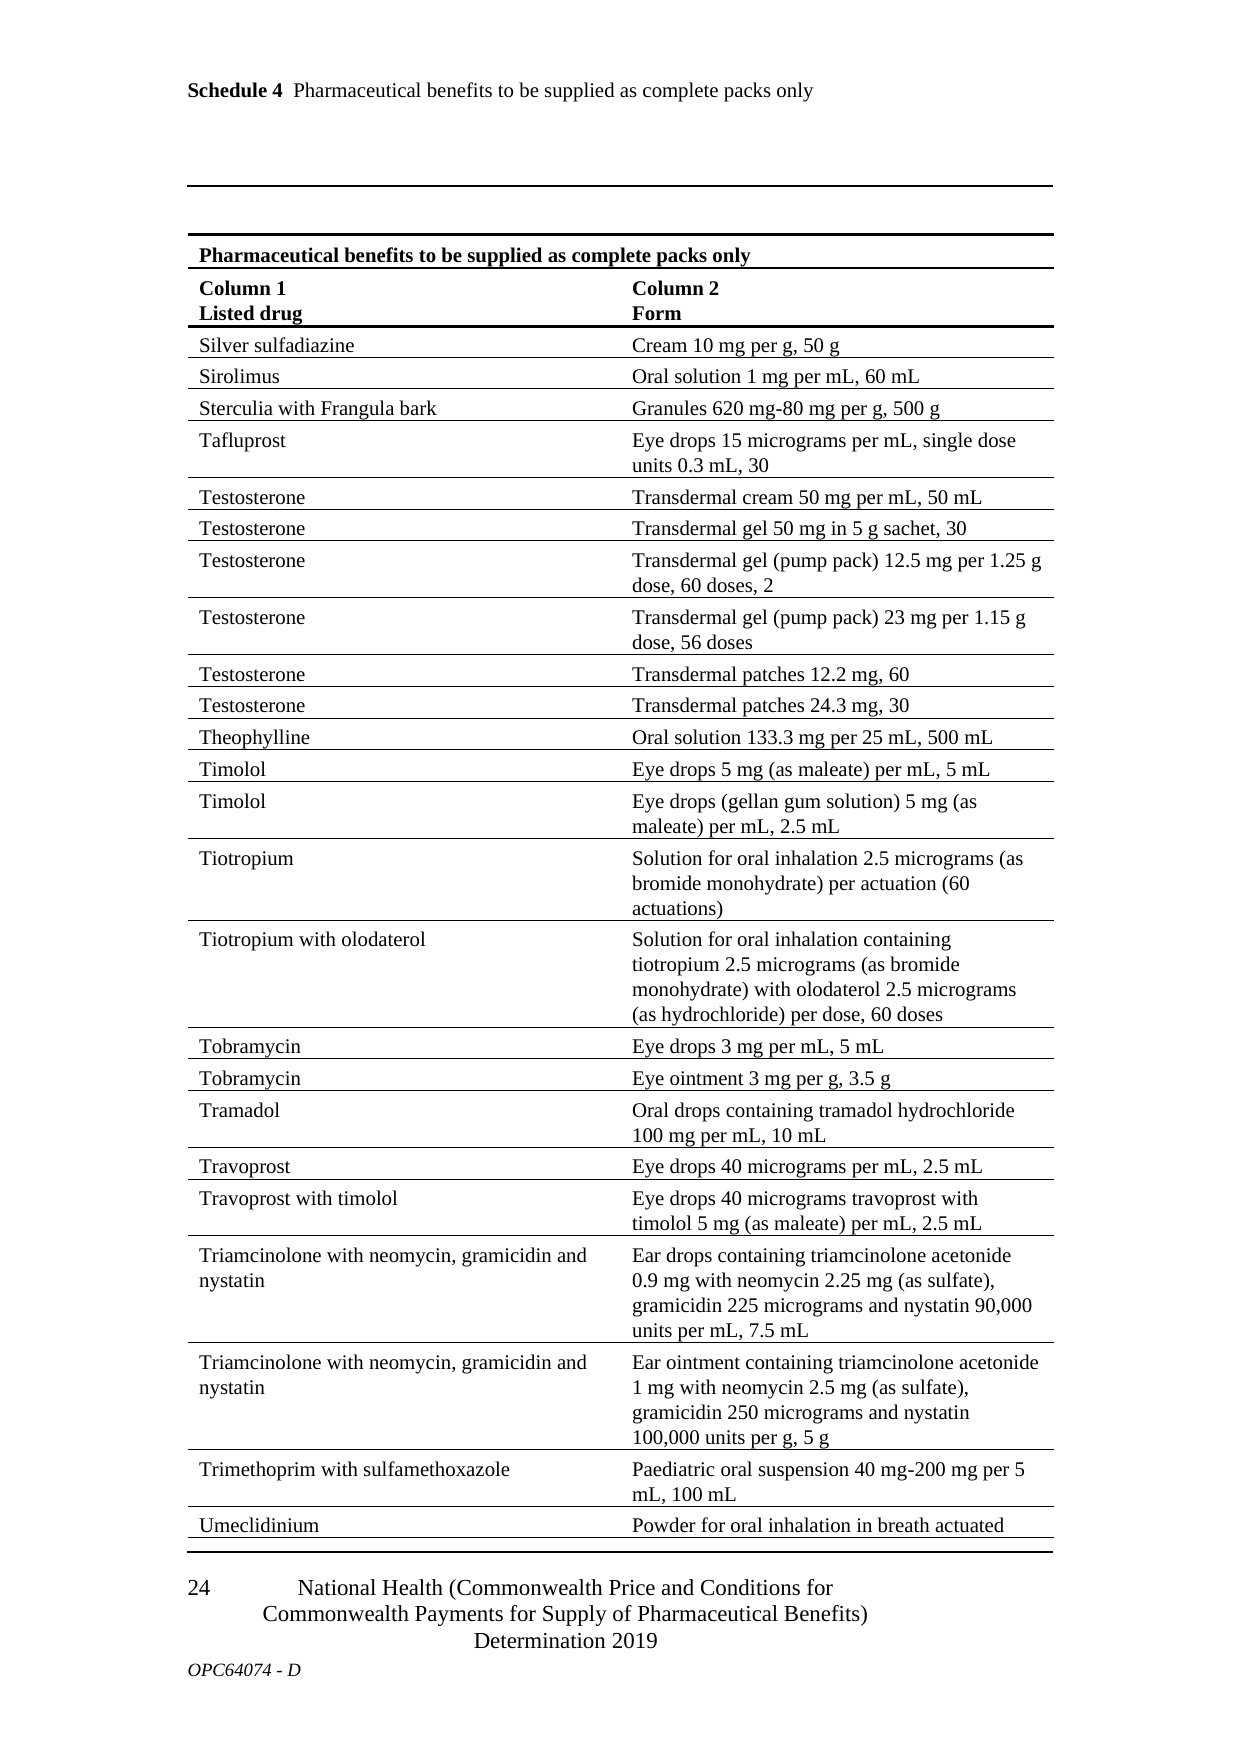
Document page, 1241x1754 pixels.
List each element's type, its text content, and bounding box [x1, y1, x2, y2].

table_cell Solution for oral inhalation containing tiotropium 2.5 micrograms (as bromide monohydrate) with olodaterol 2.5 micrograms (as hydrochloride) per dose, 60 doses [621, 921, 1053, 1026]
table_cell Eye drops 40 micrograms per mL, 2.5 mL [621, 1148, 1053, 1178]
table_cell Timolol [188, 750, 621, 781]
table_cell Trimethoprim with sulfamethoxazole [188, 1450, 621, 1506]
table_cell Theophylline [188, 719, 621, 749]
table_cell Sterculia with Frangula bark [188, 389, 621, 420]
table_cell Transdermal gel (pump pack) 23 mg per 1.15 g dose, 56 doses [621, 598, 1053, 654]
table_cell Tiotropium with olodaterol [188, 921, 621, 1026]
table_cell Transdermal cream 50 mg per mL, 50 mL [621, 478, 1053, 509]
table_cell Oral solution 1 mg per mL, 60 mL [621, 358, 1053, 388]
table_cell Transdermal patches 12.2 mg, 60 [621, 655, 1053, 686]
table_cell Umeclidinium [188, 1507, 621, 1537]
table_cell Testosterone [188, 541, 621, 597]
table_cell Travoprost with timolol [188, 1180, 621, 1235]
table_cell Eye drops 40 micrograms travoprost with timolol 5 mg (as maleate) per mL, 2.5 mL [621, 1180, 1053, 1235]
table_cell Travoprost [188, 1148, 621, 1178]
table_cell Tobramycin [188, 1059, 621, 1090]
table_cell Eye drops 15 micrograms per mL, single dose units 0.3 mL, 30 [621, 421, 1053, 477]
table_cell Transdermal patches 24.3 mg, 30 [621, 687, 1053, 717]
table_cell Eye ointment 3 mg per g, 3.5 g [621, 1059, 1053, 1090]
table_cell Column 1 Listed drug [188, 269, 621, 325]
table_cell Transdermal gel (pump pack) 12.5 mg per 1.25 g dose, 60 doses, 2 [621, 541, 1053, 597]
table_cell Solution for oral inhalation 2.5 micrograms (as bromide monohydrate) per actuation (60 actuations) [621, 839, 1053, 919]
table_cell Silver sulfadiazine [188, 328, 621, 357]
table_cell Timolol [188, 782, 621, 838]
table_cell Eye drops 3 mg per mL, 5 mL [621, 1028, 1053, 1058]
table_cell Eye drops 5 mg (as maleate) per mL, 5 mL [621, 750, 1053, 781]
table_cell Granules 620 mg-80 mg per g, 500 g [621, 389, 1053, 420]
table_cell Transdermal gel 50 mg in 5 g sachet, 30 [621, 510, 1053, 540]
table_header Pharmaceutical benefits to be supplied as complete packs only [188, 236, 1053, 267]
table_cell Oral solution 133.3 mg per 25 mL, 500 mL [621, 719, 1053, 749]
table_cell Triamcinolone with neomycin, gramicidin and nystatin [188, 1343, 621, 1449]
table_cell Tobramycin [188, 1028, 621, 1058]
table_cell Testosterone [188, 687, 621, 717]
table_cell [621, 1507, 1053, 1537]
table_cell Tafluprost [188, 421, 621, 477]
table_cell Testosterone [188, 510, 621, 540]
table_cell Tramadol [188, 1091, 621, 1147]
table_cell Sirolimus [188, 358, 621, 388]
table_cell Testosterone [188, 598, 621, 654]
table_cell Paediatric oral suspension 40 mg-200 mg per 5 mL, 100 mL [621, 1450, 1053, 1506]
table_cell Eye drops (gellan gum solution) 5 mg (as maleate) per mL, 2.5 mL [621, 782, 1053, 838]
table_cell Column 2 Form [621, 269, 1053, 325]
table_cell Ear drops containing triamcinolone acetonide 0.9 mg with neomycin 2.25 mg (as sulfate), gramicidin 225 micrograms and nystatin 90,000 units per mL, 7.5 mL [621, 1236, 1053, 1342]
table_cell Cream 10 mg per g, 50 g [621, 328, 1053, 357]
table_cell Testosterone [188, 655, 621, 686]
table_cell Ear ointment containing triamcinolone acetonide 1 mg with neomycin 2.5 mg (as sulfate), gramicidin 250 micrograms and nystatin 100,000 units per g, 5 g [621, 1343, 1053, 1449]
table_cell Oral drops containing tramadol hydrochloride 100 mg per mL, 10 mL [621, 1091, 1053, 1147]
table_cell Testosterone [188, 478, 621, 509]
table_cell Triamcinolone with neomycin, gramicidin and nystatin [188, 1236, 621, 1342]
table_cell Tiotropium [188, 839, 621, 919]
